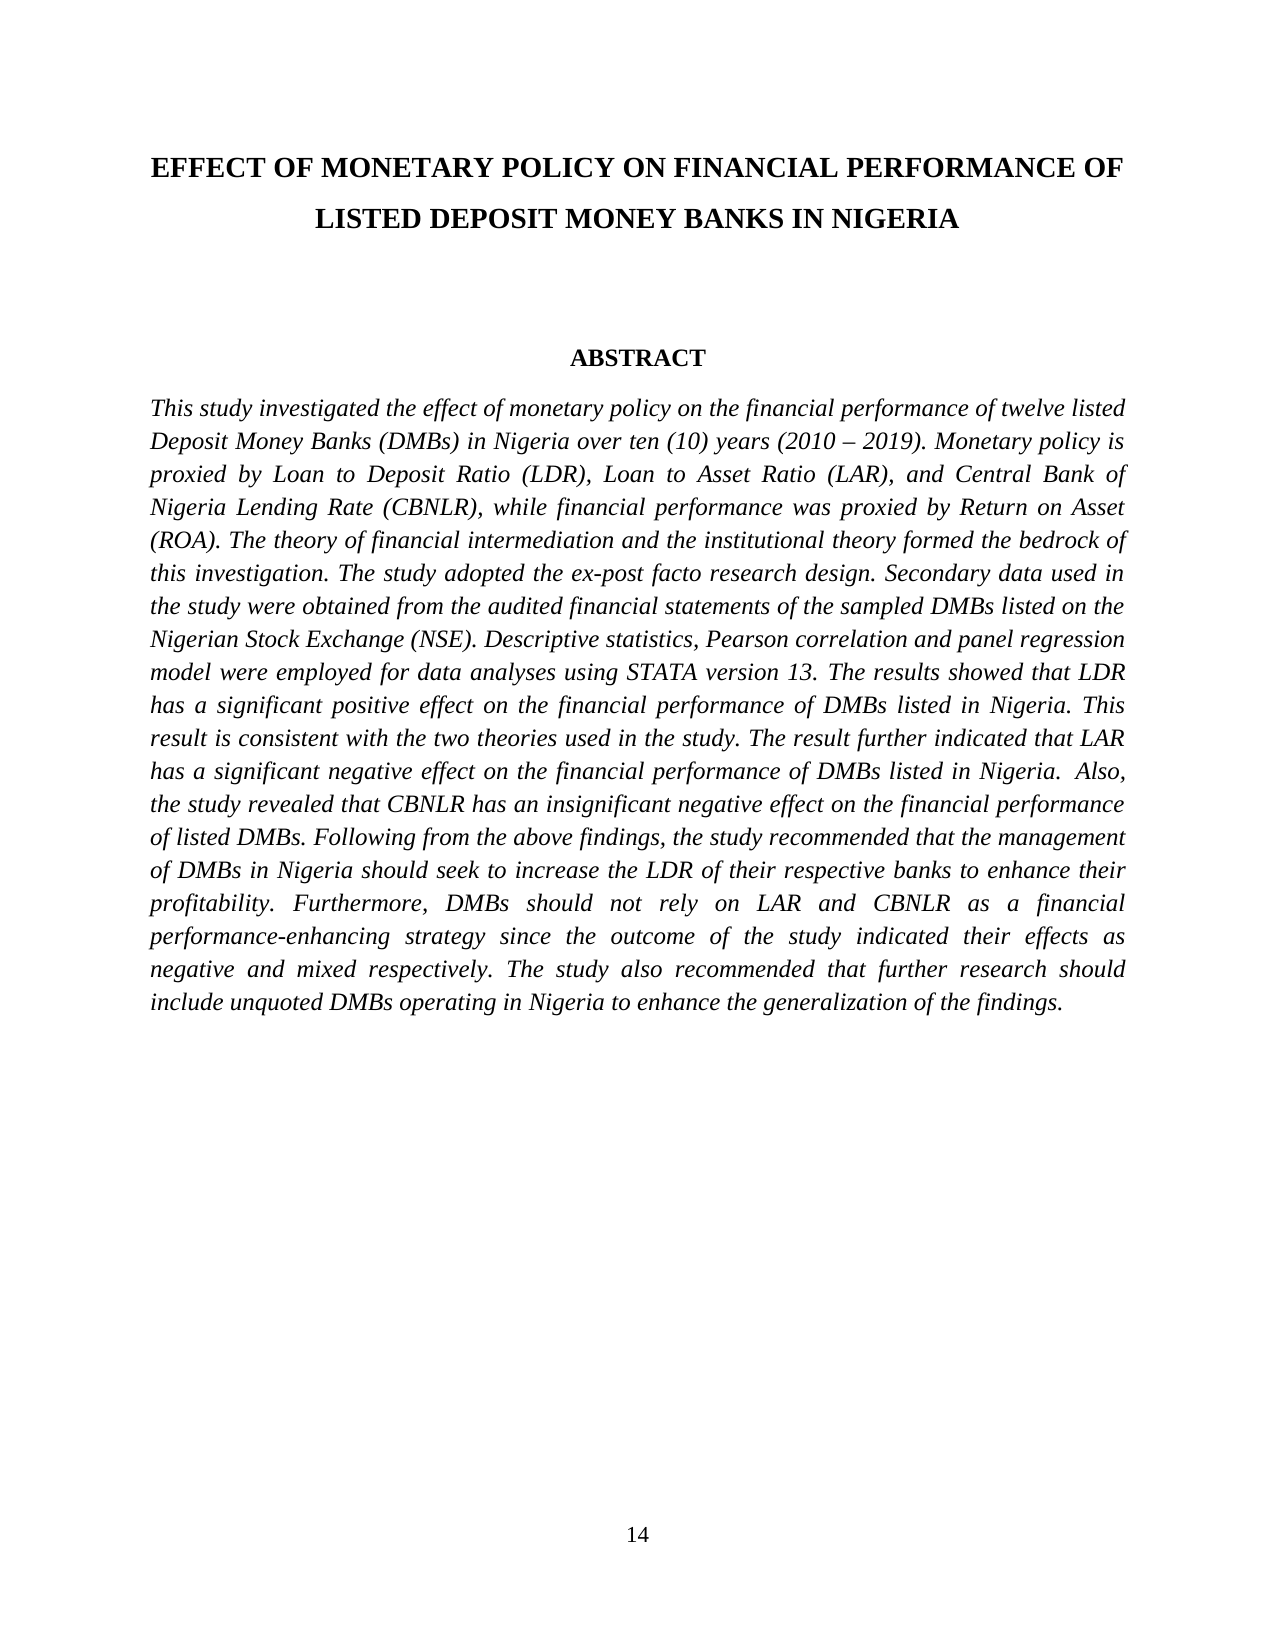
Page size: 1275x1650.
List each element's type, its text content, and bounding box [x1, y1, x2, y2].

text This study investigated the effect of monetary policy on the financial performance of twelve listed Deposit Money Banks (DMBs) in Nigeria over ten (10) years (2010 – 2019). Monetary policy is proxied by Loan to Deposit Ratio (LDR), Loan to Asset Ratio (LAR), and Central Bank of Nigeria Lending Rate (CBNLR), while financial performance was proxied by Return on Asset (ROA). The theory of financial intermediation and the institutional theory formed the bedrock of this investigation. The study adopted the ex-post facto research design. Secondary data used in the study were obtained from the audited financial statements of the sampled DMBs listed on the Nigerian Stock Exchange (NSE). Descriptive statistics, Pearson correlation and panel regression model were employed for data analyses using STATA version 13. The results showed that LDR has a significant positive effect on the financial performance of DMBs listed in Nigeria. This result is consistent with the two theories used in the study. The result further indicated that LAR has a significant negative effect on the financial performance of DMBs listed in Nigeria. Also, the study revealed that CBNLR has an insignificant negative effect on the financial performance of listed DMBs. Following from the above findings, the study recommended that the management of DMBs in Nigeria should seek to increase the LDR of their respective banks to enhance their profitability. Furthermore, DMBs should not rely on LAR and CBNLR as a financial performance-enhancing strategy since the outcome of the study indicated their effects as negative and mixed respectively. The study also recommended that further research should include unquoted DMBs operating in Nigeria to enhance the generalization of the findings. [150, 393, 1126, 1016]
subtitle ABSTRACT [136, 343, 1139, 372]
subtitle EFFECT OF MONETARY POLICY ON FINANCIAL PERFORMANCE OF LISTED DEPOSIT MONEY BANKS IN NIGERIA [136, 150, 1138, 234]
